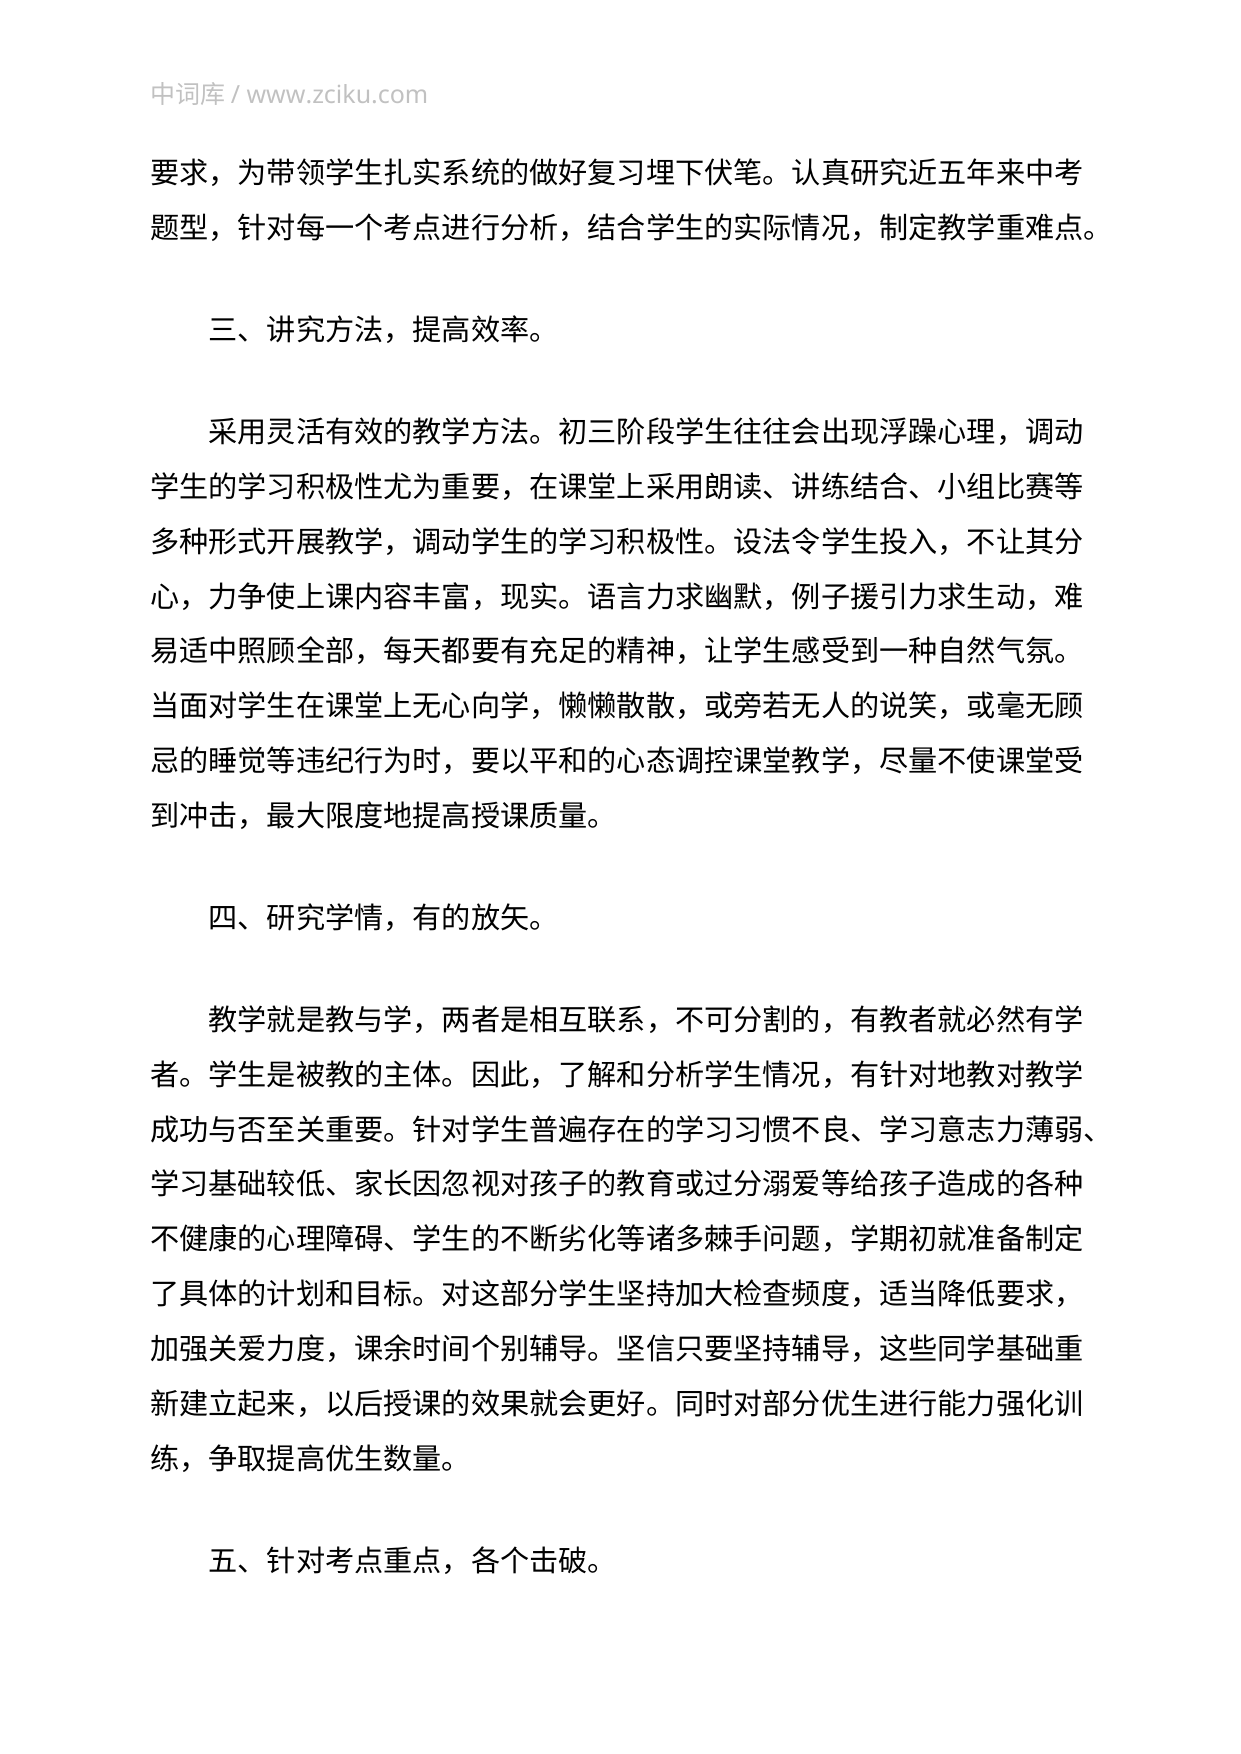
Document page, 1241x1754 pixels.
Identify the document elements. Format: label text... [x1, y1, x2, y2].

text 采用灵活有效的教学方法。初三阶段学生往往会出现浮躁心理，调动学生的学习积极性尤为重要，在课堂上采用朗读、讲练结合、小组比赛等多种形式开展教学，调动学生的学习积极性。设法令学生投入，不让其分心，力争使上课内容丰富，现实。语言力求幽默，例子援引力求生动，难易适中照顾全部，每天都要有充足的精神，让学生感受到一种自然气氛。当面对学生在课堂上无心向学，懒懒散散，或旁若无人的说笑，或毫无顾忌的睡觉等违纪行为时，要以平和的心态调控课堂教学，尽量不使课堂受到冲击，最大限度地提高授课质量。 [150, 408, 1090, 835]
text 四、研究学情，有的放矢。 [150, 894, 1090, 937]
text 三、讲究方法，提高效率。 [150, 307, 1090, 349]
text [150, 150, 1090, 247]
text 五、针对考点重点，各个击破。 [150, 1537, 1090, 1579]
text 教学就是教与学，两者是相互联系，不可分割的，有教者就必然有学者。学生是被教的主体。因此，了解和分析学生情况，有针对地教对教学成功与否至关重要。针对学生普遍存在的学习习惯不良、学习意志力薄弱、学习基础较低、家长因忽视对孩子的教育或过分溺爱等给孩子造成的各种不健康的心理障碍、学生的不断劣化等诸多棘手问题，学期初就准备制定了具体的计划和目标。对这部分学生坚持加大检查频度，适当降低要求，加强关爱力度，课余时间个别辅导。坚信只要坚持辅导，这些同学基础重新建立起来，以后授课的效果就会更好。同时对部分优生进行能力强化训练，争取提高优生数量。 [150, 996, 1090, 1478]
